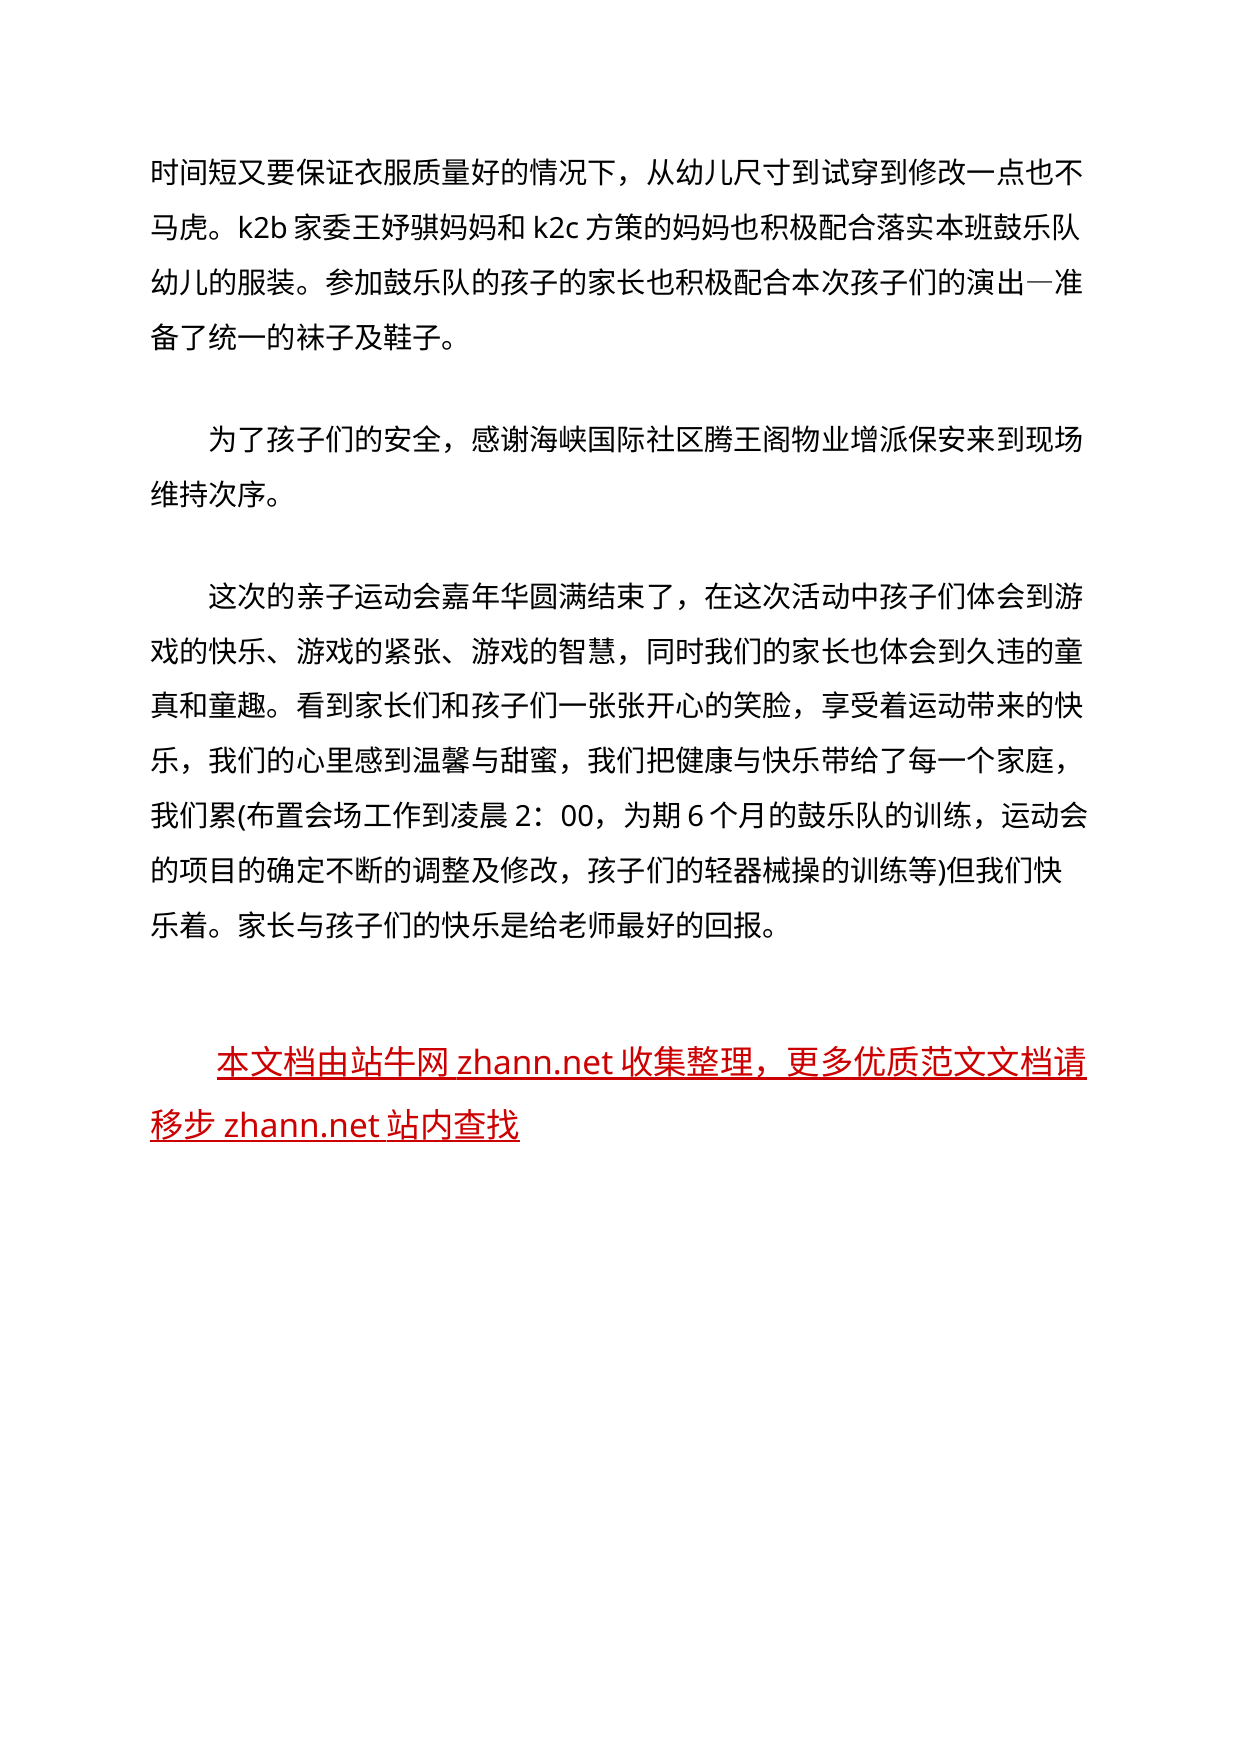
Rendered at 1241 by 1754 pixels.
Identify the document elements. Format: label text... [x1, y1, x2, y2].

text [150, 150, 1090, 357]
text 为了孩子们的安全，感谢海峡国际社区腾王阁物业增派保安来到现场维持次序。 [150, 417, 1090, 514]
text 这次的亲子运动会嘉年华圆满结束了，在这次活动中孩子们体会到游戏的快乐、游戏的紧张、游戏的智慧，同时我们的家长也体会到久违的童真和童趣。看到家长们和孩子们一张张开心的笑脸，享受着运动带来的快乐，我们的心里感到温馨与甜蜜，我们把健康与快乐带给了每一个家庭，我们累(布置会场工作到凌晨2：00，为期6个月的鼓乐队的训练，运动会的项目的确定不断的调整及修改，孩子们的轻器械操的训练等)但我们快乐着。家长与孩子们的快乐是给老师最好的回报。 [150, 573, 1090, 945]
text 本文档由站牛网zhann.net收集整理，更多优质范文文档请移步zhann.net站内查找 [150, 1036, 1090, 1147]
